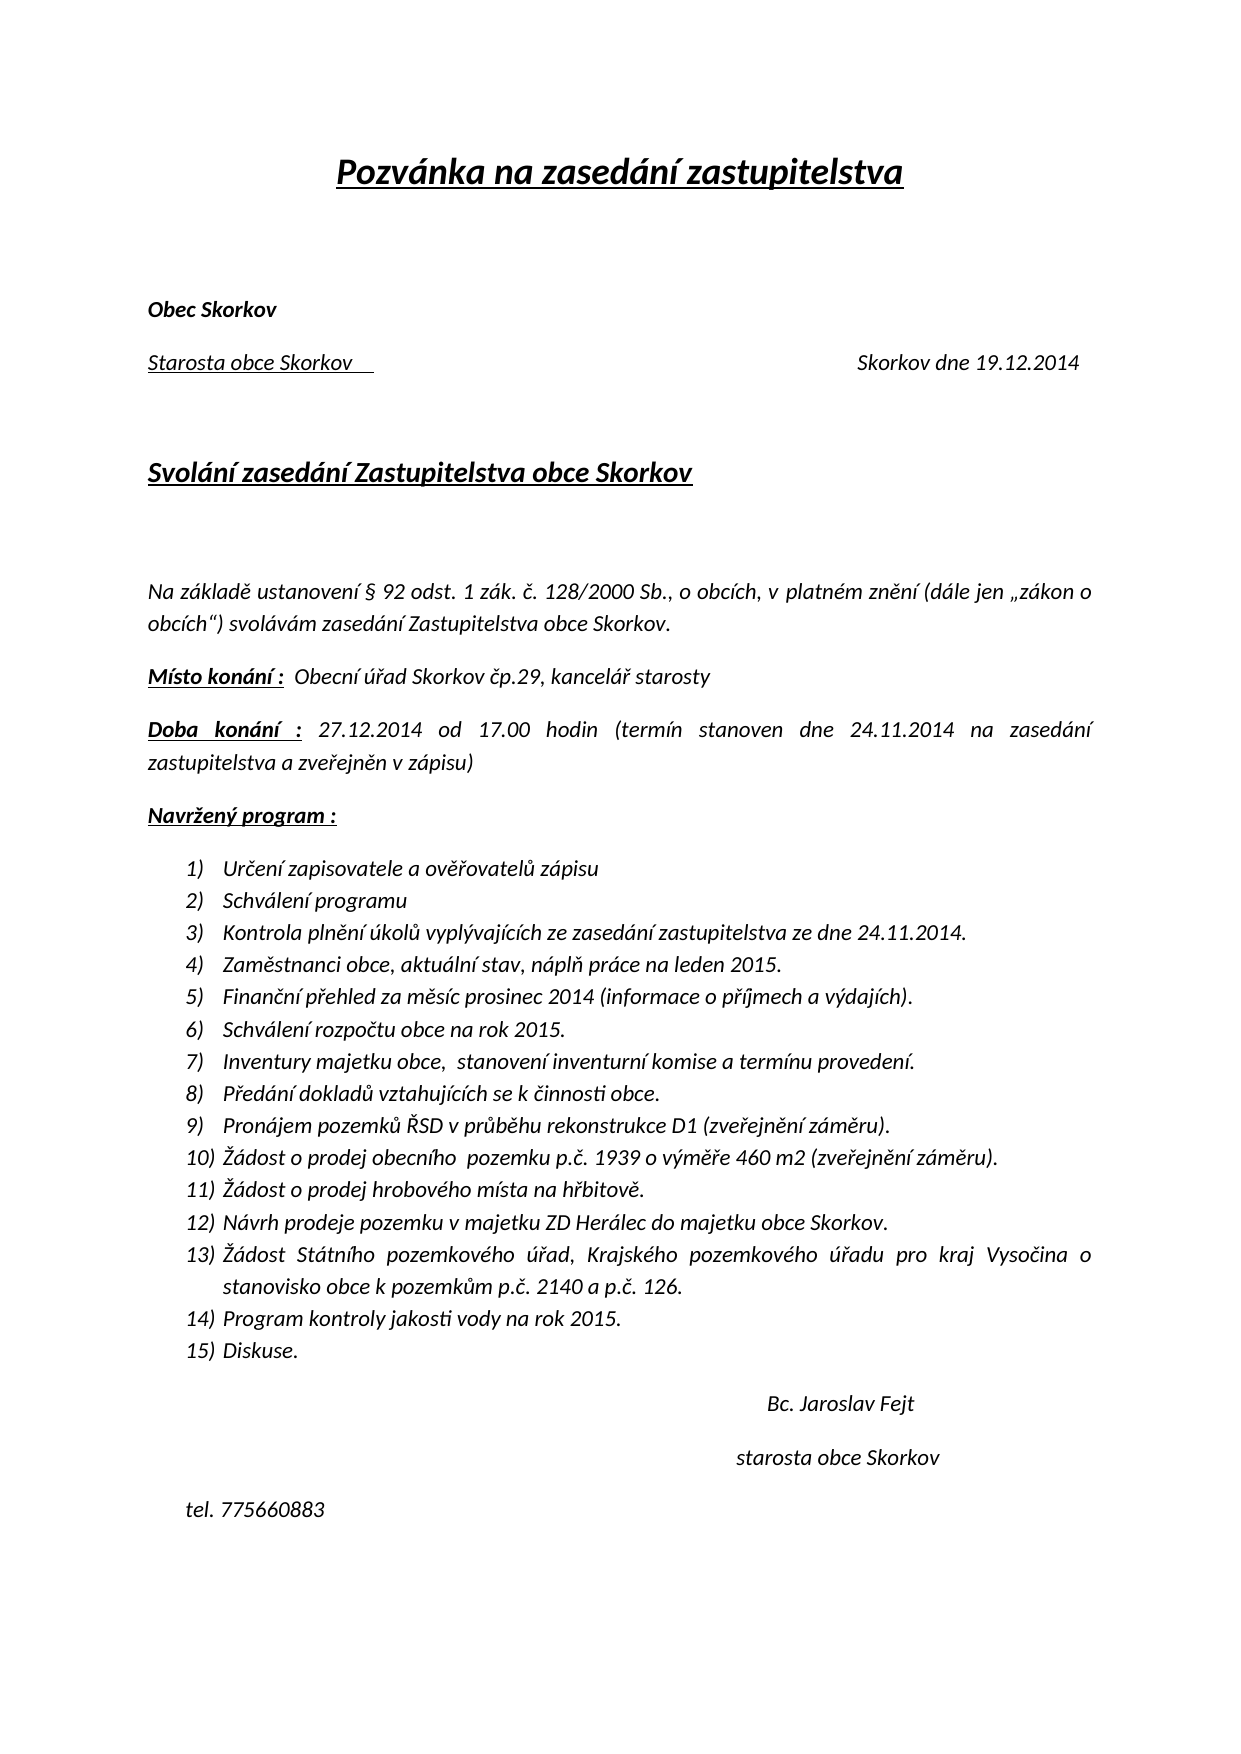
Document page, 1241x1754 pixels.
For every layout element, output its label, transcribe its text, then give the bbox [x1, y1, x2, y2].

list Zaměstnanci obce, aktuální stav, náplň práce na leden 2015. [185, 950, 1093, 978]
text Bc. Jaroslav Fejt [185, 1389, 1093, 1418]
list Žádost o prodej obecního pozemku p.č. 1939 o výměře 460 m2 (zveřejnění záměru). [185, 1143, 1093, 1171]
list Inventury majetku obce, stanovení inventurní komise a termínu provedení. [185, 1047, 1093, 1075]
list Žádost Státního pozemkového úřad, Krajského pozemkového úřadu pro kraj Vysočina o stanovisko obce k pozemkům p.č. 2140 a p.č. 126. [185, 1240, 1093, 1300]
list Finanční přehled za měsíc prosinec 2014 (informace o příjmech a výdajích). [185, 982, 1093, 1011]
list Diskuse. [185, 1337, 1093, 1364]
text tel. 775660883 [185, 1496, 1093, 1524]
text starosta obce Skorkov [185, 1443, 1093, 1471]
text Starosta obce Skorkov Skorkov dne 19.12.2014 [148, 348, 1093, 376]
text Pozvánka na zasedání zastupitelstva [148, 148, 1093, 193]
text Doba konání : 27.12.2014 od 17.00 hodin (termín stanoven dne 24.11.2014 na zasedání zastupitelstva a zveřejněn v zápisu) [148, 716, 1093, 776]
text Svolání zasedání Zastupitelstva obce Skorkov [148, 454, 1093, 489]
list Pronájem pozemků ŘSD v průběhu rekonstrukce D1 (zveřejnění záměru). [185, 1111, 1093, 1139]
list Určení zapisovatele a ověřovatelů zápisu [185, 854, 1093, 882]
text Obec Skorkov [148, 295, 1093, 323]
list Schválení rozpočtu obce na rok 2015. [185, 1015, 1093, 1043]
text Místo konání : Obecní úřad Skorkov čp.29, kancelář starosty [148, 662, 1093, 691]
list Schválení programu [185, 886, 1093, 914]
list Kontrola plnění úkolů vyplývajících ze zasedání zastupitelstva ze dne 24.11.2014. [185, 918, 1093, 946]
list Předání dokladů vztahujících se k činnosti obce. [185, 1079, 1093, 1107]
list Žádost o prodej hrobového místa na hřbitově. [185, 1176, 1093, 1204]
list Návrh prodeje pozemku v majetku ZD Herálec do majetku obce Skorkov. [185, 1208, 1093, 1236]
text Navržený program : [148, 801, 1093, 829]
list Program kontroly jakosti vody na rok 2015. [185, 1304, 1093, 1332]
text Na základě ustanovení § 92 odst. 1 zák. č. 128/2000 Sb., o obcích, v platném znění (dále jen „zákon o obcích“) svolávám zasedání Zastupitelstva obce Skorkov. [148, 577, 1093, 637]
